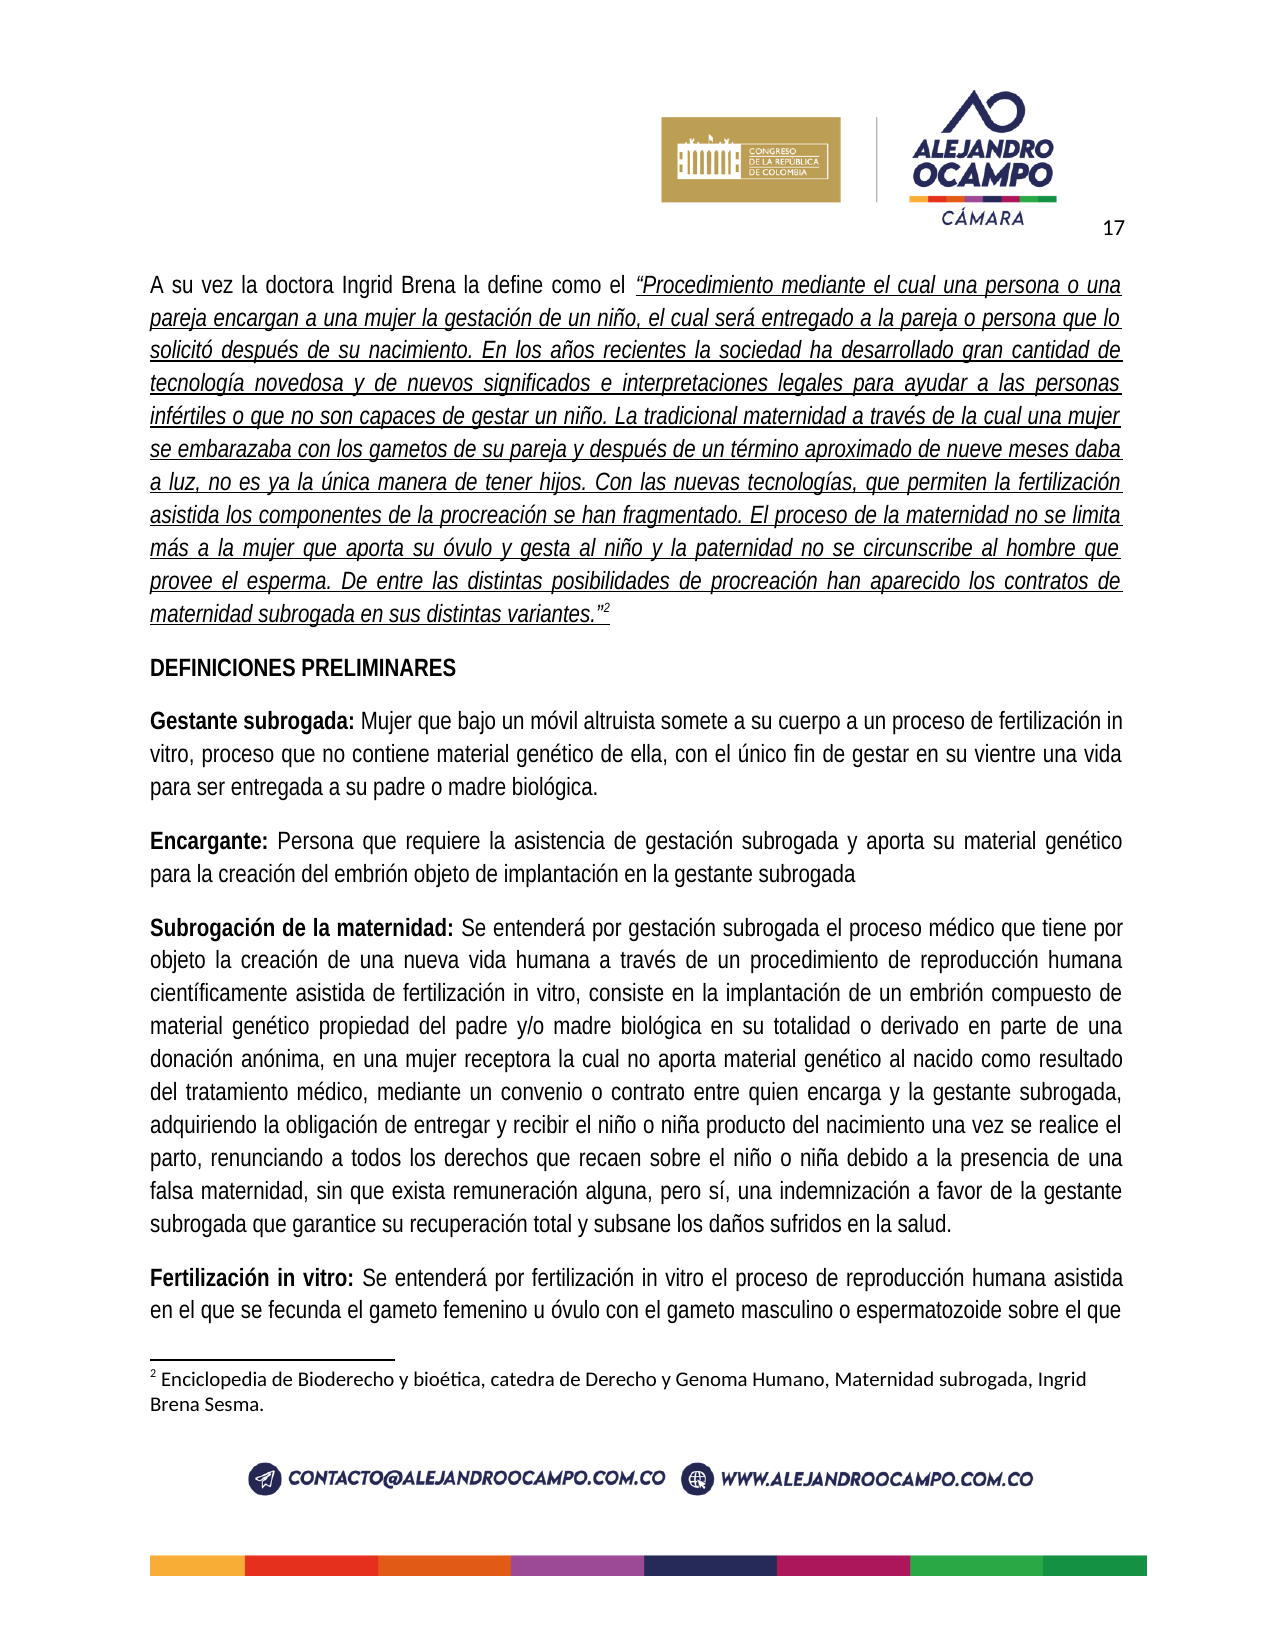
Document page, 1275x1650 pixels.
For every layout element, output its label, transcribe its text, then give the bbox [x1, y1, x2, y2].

text Subrogación de la maternidad: Se entenderá por gestación subrogada el proceso médico que tiene por objeto la creación de una nueva vida humana a través de un procedimiento de reproducción humana científicamente asistida de fertilización in vitro, consiste en la implantación de un embrión compuesto de material genético propiedad del padre y/o madre biológica en su totalidad o derivado en parte de una donación anónima, en una mujer receptora la cual no aporta material genético al nacido como resultado del tratamiento médico, mediante un convenio o contrato entre quien encarga y la gestante subrogada, adquiriendo la obligación de entregar y recibir el niño o niña producto del nacimiento una vez se realice el parto, renunciando a todos los derechos que recaen sobre el niño o niña debido a la presencia de una falsa maternidad, sin que exista remuneración alguna, pero sí, una indemnización a favor de la gestante subrogada que garantice su recuperación total y subsane los daños sufridos en la salud. [150, 912, 1125, 1237]
picture [150, 1444, 1147, 1576]
text Gestante subrogada: Mujer que bajo un móvil altruista somete a su cuerpo a un proceso de fertilización in vitro, proceso que no contiene material genético de ella, con el único fin de gestar en su vientre una vida para ser entregada a su padre o madre biológica. [150, 706, 1125, 801]
text Encargante: Persona que requiere la asistencia de gestación subrogada y aporta su material genético para la creación del embrión objeto de implantación en la gestante subrogada [150, 826, 1125, 887]
text A su vez la doctora Ingrid Brena la define como el “Procedimiento mediante el cual una persona o una pareja encargan a una mujer la gestación de un niño, el cual será entregado a la pareja o persona que lo solicitó después de su nacimiento. En los años recientes la sociedad ha desarrollado gran cantidad de tecnología novedosa y de nuevos significados e interpretaciones legales para ayudar a las personas infértiles o que no son capaces de gestar un niño. La tradicional maternidad a través de la cual una mujer se embarazaba con los gametos de su pareja y después de un término aproximado de nueve meses daba a luz, no es ya la única manera de tener hijos. Con las nuevas tecnologías, que permiten la fertilización asistida los componentes de la procreación se han fragmentado. El proceso de la maternidad no se limita más a la mujer que aporta su óvulo y gesta al niño y la paternidad no se circunscribe al hombre que provee el esperma. De entre las distintas posibilidades de procreación han aparecido los contratos de maternidad subrogada en sus distintas variantes.” [150, 269, 1125, 627]
text DEFINICIONES PRELIMINARES [150, 652, 1125, 681]
picture [624, 75, 1102, 236]
